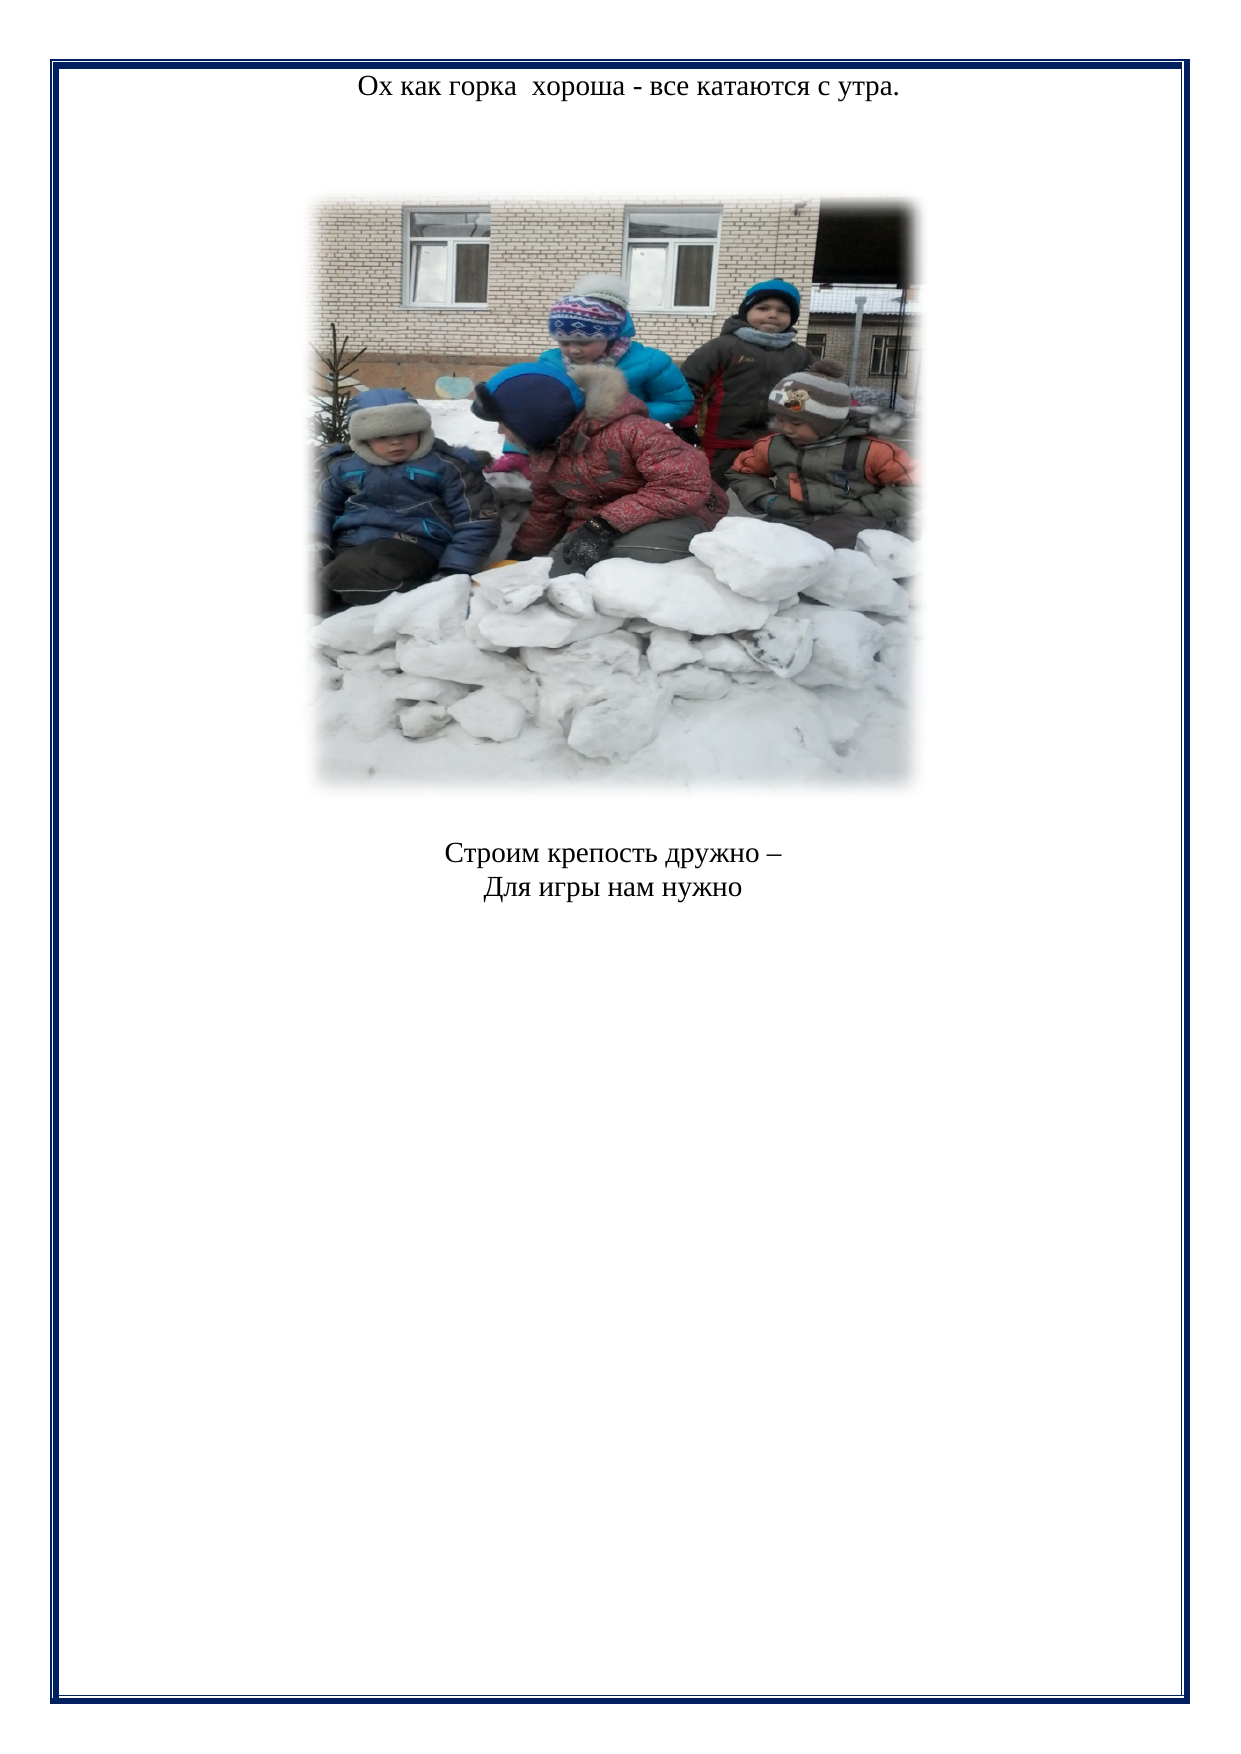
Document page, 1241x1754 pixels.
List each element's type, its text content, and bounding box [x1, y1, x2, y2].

picture [329, 216, 901, 774]
text Строим крепость дружно – [103, 835, 1122, 869]
text Ох как горка хороша - все катаются с утра. [103, 69, 1122, 102]
text Для игры нам нужно [103, 869, 1122, 902]
